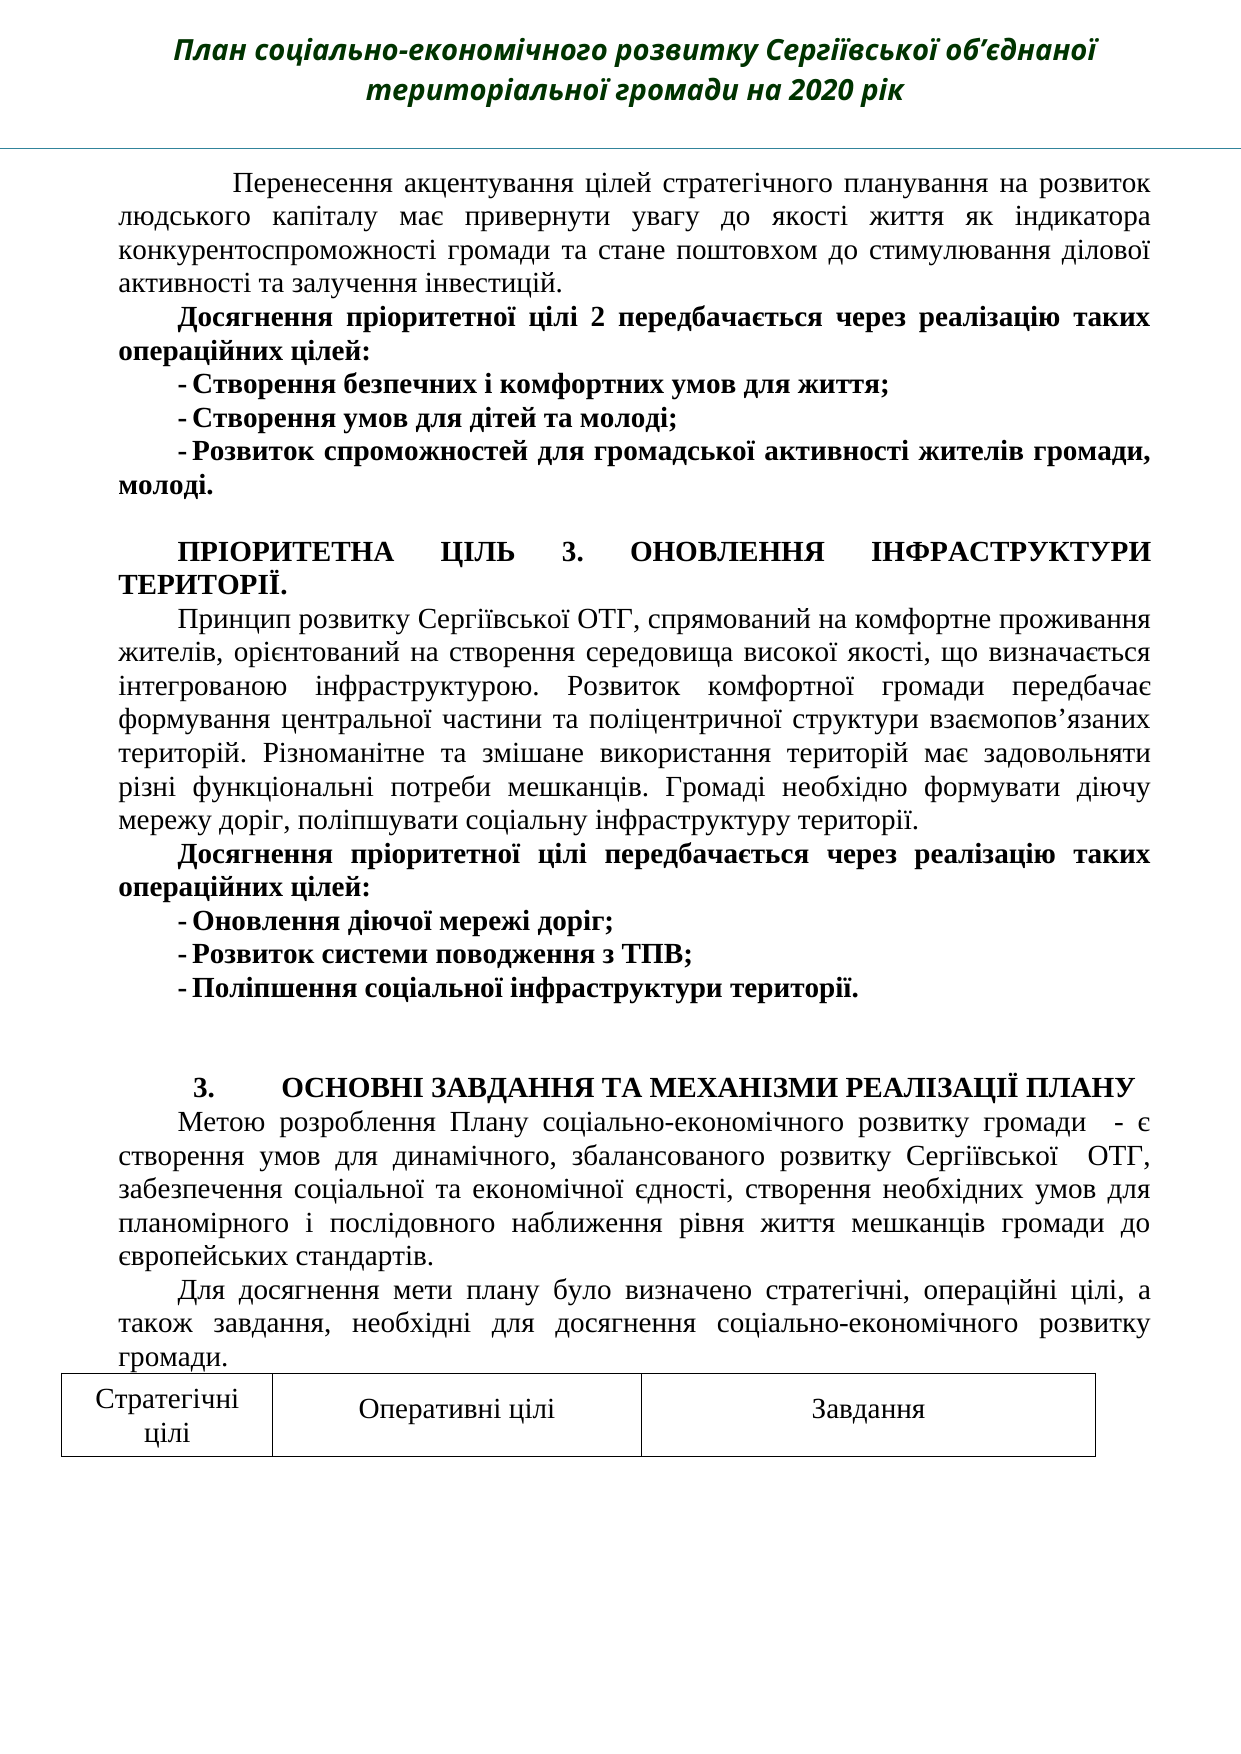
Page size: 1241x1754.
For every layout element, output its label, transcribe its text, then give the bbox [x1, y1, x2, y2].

text Досягнення пріоритетної цілі передбачається через реалізацію таких операційних цілей: [118, 836, 1152, 903]
list Поліпшення соціальної інфраструктури території. [118, 970, 1152, 1003]
table_header Оперативні цілі [273, 1374, 641, 1456]
text Метою розроблення Плану соціально-економічного розвитку громади - є створення умов для динамічного, збалансованого розвитку Сергіївської ОТГ, забезпечення соціальної та економічної єдності, створення необхідних умов для планомірного і послідовного наближення рівня життя мешканців громади до європейських стандартів. [118, 1104, 1152, 1272]
list ПРІОРИТЕТНА ЦІЛЬ 3. ОНОВЛЕННЯ ІНФРАСТРУКТУРИ ТЕРИТОРІЇ. [118, 534, 1152, 601]
list Розвиток системи поводження з ТПВ; [118, 936, 1152, 970]
list Створення умов для дітей та молоді; [118, 400, 1152, 433]
table_header Завдання [642, 1374, 1095, 1456]
list Розвиток спроможностей для громадської активності жителів громади, молоді. [118, 433, 1152, 500]
text Для досягнення мети плану було визначено стратегічні, операційні цілі, а також завдання, необхідні для досягнення соціально-економічного розвитку громади. [118, 1272, 1152, 1372]
table_header Стратегічні цілі [62, 1374, 272, 1456]
list Оновлення діючої мережі доріг; [118, 903, 1152, 936]
text Перенесення акцентування цілей стратегічного планування на розвиток людського капіталу має привернути увагу до якості життя як індикатора конкурентоспроможності громади та стане поштовхом до стимулювання ділової активності та залучення інвестицій. [118, 165, 1152, 299]
list ОСНОВНІ ЗАВДАННЯ ТА МЕХАНІЗМИ РЕАЛІЗАЦІЇ ПЛАНУ [118, 1071, 1152, 1104]
list Створення безпечних і комфортних умов для життя; [118, 366, 1152, 400]
text Принцип розвитку Сергіївської ОТГ, спрямований на комфортне проживання жителів, орієнтований на створення середовища високої якості, що визначається інтегрованою інфраструктурою. Розвиток комфортної громади передбачає формування центральної частини та поліцентричної структури взаємопов’язаних територій. Різноманітне та змішане використання територій має задовольняти різні функціональні потреби мешканців. Громаді необхідно формувати діючу мережу доріг, поліпшувати соціальну інфраструктуру території. [118, 601, 1152, 836]
text Досягнення пріоритетної цілі 2 передбачається через реалізацію таких операційних цілей: [118, 299, 1152, 366]
